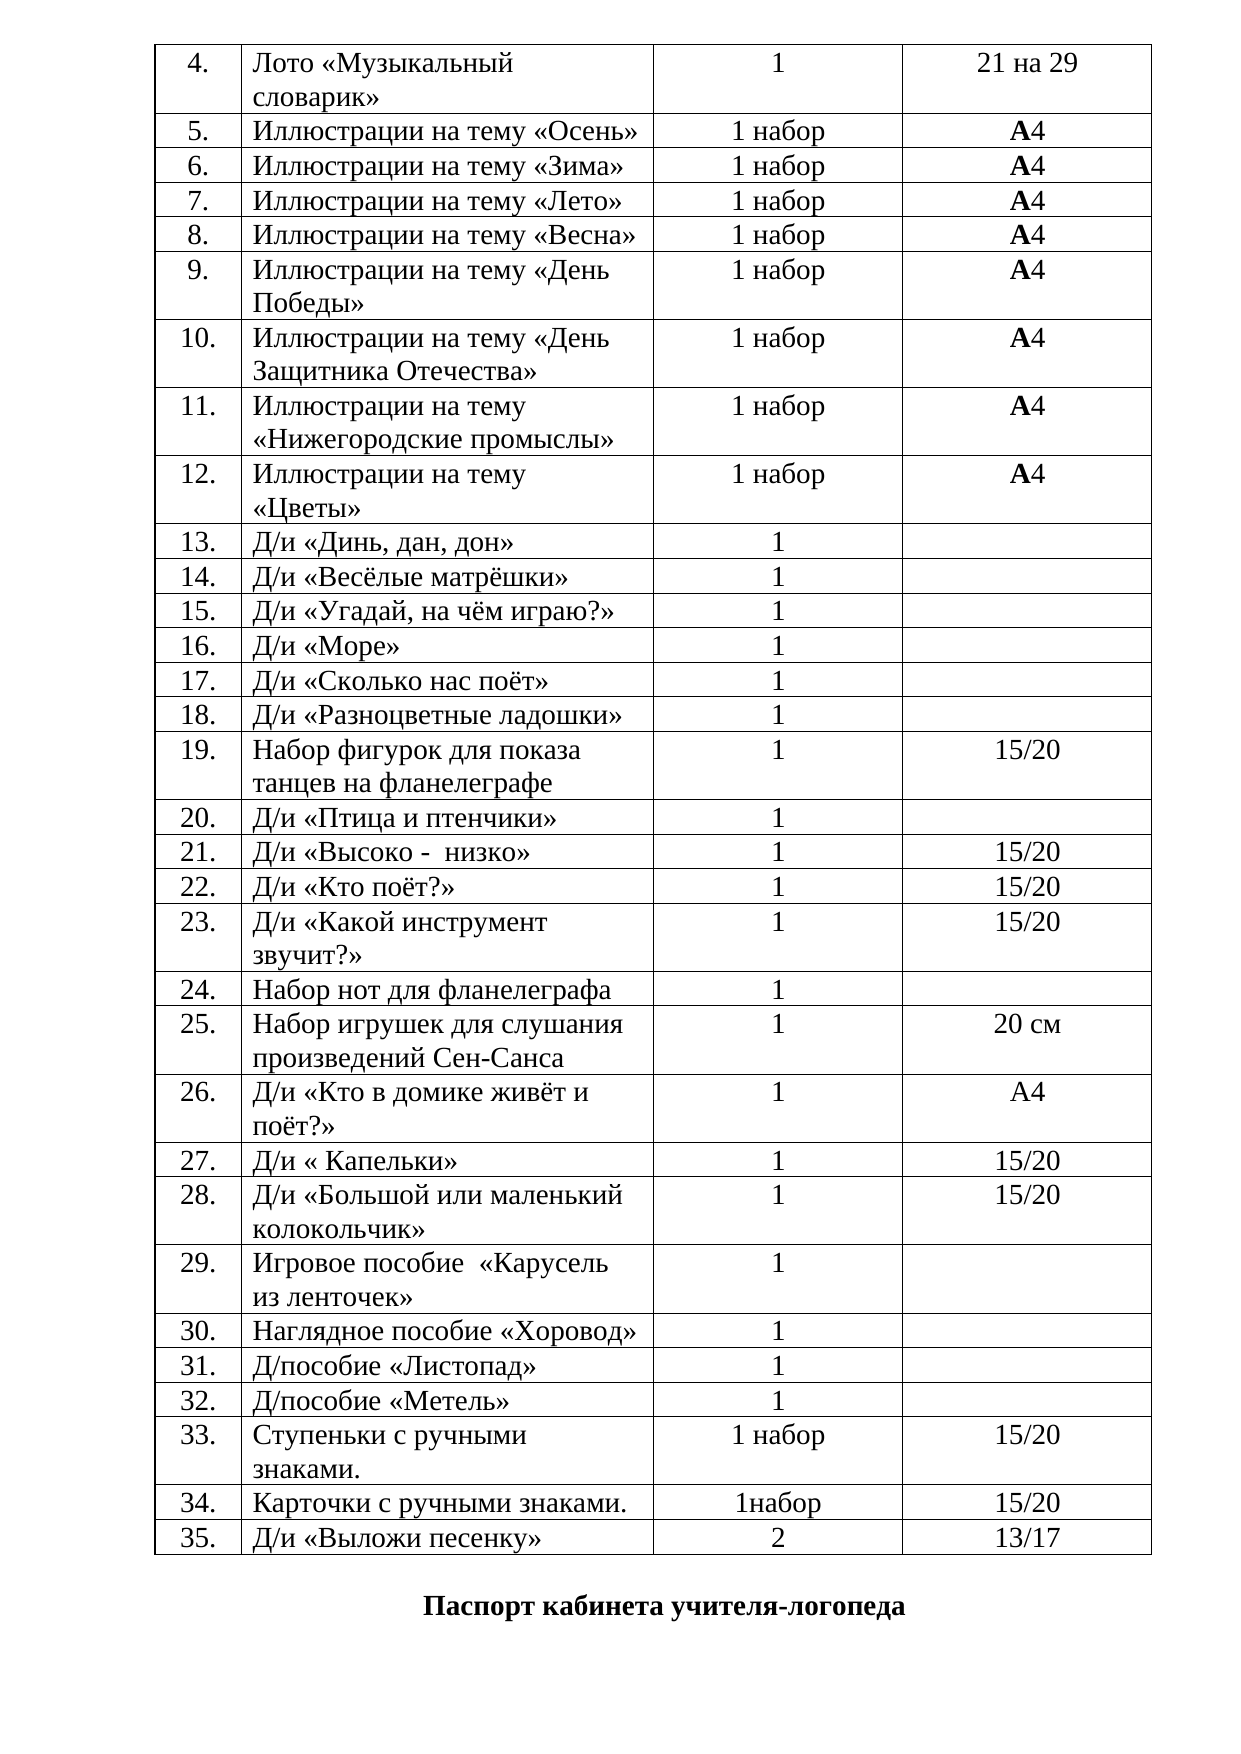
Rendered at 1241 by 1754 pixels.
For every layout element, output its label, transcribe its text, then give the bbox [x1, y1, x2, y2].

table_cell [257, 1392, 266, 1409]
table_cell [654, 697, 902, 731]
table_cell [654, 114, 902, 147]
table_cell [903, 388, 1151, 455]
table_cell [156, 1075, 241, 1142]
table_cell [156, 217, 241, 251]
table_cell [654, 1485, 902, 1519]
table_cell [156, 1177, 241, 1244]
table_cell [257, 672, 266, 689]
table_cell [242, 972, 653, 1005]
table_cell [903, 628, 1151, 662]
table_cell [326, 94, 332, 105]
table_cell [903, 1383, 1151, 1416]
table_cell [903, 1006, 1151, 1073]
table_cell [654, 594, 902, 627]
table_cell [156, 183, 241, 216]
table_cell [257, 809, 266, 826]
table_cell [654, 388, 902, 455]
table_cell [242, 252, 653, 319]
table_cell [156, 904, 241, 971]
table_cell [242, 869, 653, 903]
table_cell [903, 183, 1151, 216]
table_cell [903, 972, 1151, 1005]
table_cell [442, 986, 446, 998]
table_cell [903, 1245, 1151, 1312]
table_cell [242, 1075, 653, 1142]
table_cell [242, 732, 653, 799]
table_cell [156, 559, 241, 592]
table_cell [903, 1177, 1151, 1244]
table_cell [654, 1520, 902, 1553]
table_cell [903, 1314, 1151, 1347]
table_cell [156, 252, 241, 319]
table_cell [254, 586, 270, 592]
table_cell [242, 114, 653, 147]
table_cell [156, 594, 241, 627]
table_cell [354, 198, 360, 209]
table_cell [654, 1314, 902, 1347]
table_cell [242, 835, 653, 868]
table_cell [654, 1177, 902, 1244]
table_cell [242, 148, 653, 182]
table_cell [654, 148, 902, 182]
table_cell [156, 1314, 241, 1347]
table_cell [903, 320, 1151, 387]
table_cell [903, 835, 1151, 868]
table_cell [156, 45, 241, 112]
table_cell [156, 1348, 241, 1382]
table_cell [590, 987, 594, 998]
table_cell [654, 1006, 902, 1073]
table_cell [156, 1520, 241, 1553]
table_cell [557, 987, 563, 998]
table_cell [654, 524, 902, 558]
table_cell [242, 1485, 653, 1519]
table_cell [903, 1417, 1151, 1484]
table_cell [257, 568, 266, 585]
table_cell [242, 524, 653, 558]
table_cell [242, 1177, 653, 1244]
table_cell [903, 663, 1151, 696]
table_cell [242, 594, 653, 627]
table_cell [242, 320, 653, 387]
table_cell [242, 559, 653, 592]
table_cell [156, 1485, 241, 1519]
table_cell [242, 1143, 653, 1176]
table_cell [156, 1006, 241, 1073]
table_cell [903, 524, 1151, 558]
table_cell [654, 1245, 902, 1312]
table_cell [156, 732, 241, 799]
text Паспорт кабинета учителя-логопеда [177, 1588, 1152, 1622]
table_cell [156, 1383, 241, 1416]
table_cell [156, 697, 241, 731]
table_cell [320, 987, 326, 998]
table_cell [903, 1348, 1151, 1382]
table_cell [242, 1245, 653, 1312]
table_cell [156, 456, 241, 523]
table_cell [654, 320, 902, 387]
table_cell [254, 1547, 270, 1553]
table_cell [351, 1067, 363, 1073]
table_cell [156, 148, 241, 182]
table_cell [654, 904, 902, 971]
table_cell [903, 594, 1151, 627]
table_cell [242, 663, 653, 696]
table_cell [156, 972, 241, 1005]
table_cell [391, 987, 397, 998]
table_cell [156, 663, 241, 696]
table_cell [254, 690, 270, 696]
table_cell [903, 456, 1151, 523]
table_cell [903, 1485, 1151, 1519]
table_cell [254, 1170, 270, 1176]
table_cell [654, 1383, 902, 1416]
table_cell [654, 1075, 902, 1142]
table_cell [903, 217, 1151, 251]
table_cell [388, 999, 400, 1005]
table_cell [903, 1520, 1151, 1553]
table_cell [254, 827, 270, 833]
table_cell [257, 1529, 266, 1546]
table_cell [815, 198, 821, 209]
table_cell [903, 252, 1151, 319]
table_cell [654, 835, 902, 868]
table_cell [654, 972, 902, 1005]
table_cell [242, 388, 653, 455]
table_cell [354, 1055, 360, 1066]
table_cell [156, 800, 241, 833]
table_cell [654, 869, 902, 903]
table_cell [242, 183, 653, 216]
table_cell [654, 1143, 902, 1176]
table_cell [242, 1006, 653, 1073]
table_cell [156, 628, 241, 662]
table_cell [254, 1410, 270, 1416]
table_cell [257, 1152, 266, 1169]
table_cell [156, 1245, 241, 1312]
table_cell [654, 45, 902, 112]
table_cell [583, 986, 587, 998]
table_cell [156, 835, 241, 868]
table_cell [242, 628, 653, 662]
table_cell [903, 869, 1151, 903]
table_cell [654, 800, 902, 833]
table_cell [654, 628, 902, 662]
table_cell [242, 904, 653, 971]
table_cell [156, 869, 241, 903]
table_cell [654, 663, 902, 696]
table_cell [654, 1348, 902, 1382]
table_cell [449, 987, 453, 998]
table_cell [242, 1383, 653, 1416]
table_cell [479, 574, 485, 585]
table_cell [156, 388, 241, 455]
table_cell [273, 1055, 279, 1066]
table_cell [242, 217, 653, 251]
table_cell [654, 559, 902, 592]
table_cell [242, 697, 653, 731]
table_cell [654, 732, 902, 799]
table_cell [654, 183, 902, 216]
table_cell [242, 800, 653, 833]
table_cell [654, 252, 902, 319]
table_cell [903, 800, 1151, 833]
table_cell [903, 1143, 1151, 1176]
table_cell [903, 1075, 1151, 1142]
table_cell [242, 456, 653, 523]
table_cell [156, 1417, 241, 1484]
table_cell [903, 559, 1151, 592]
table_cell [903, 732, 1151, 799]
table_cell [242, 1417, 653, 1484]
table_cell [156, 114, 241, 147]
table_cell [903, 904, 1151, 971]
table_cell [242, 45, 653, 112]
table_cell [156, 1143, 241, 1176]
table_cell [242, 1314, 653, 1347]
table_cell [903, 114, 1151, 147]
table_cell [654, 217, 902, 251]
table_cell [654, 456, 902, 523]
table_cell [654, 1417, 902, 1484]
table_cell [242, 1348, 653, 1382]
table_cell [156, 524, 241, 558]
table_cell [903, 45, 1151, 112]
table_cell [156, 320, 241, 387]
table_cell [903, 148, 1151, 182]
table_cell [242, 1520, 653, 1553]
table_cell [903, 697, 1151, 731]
